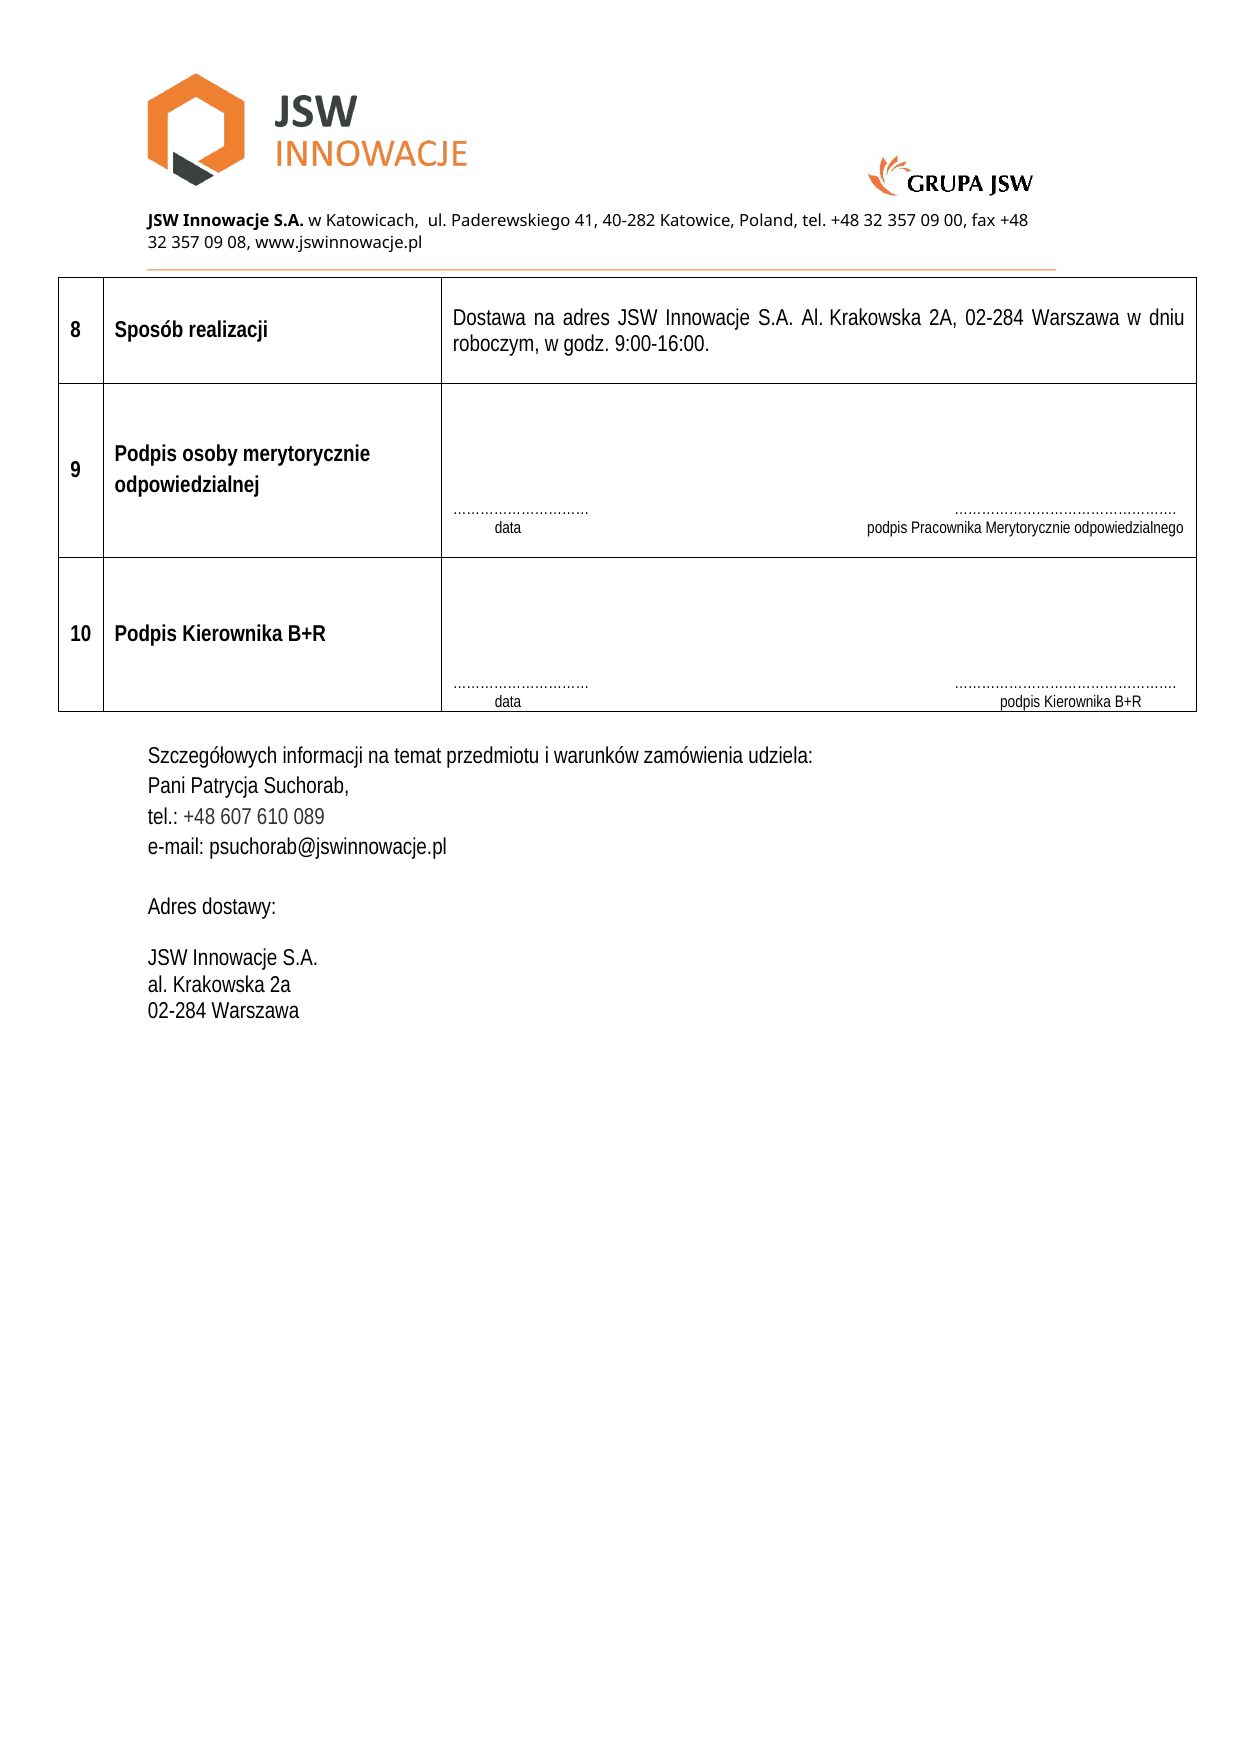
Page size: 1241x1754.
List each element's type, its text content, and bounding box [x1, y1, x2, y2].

text Szczegółowych informacji na temat przedmiotu i warunków zamówienia udziela: [148, 742, 1063, 768]
table_cell Podpis osoby merytorycznie odpowiedzialnej [104, 384, 441, 557]
text JSW Innowacje S.A. [148, 944, 1063, 971]
table_cell Podpis Kierownika B+R [104, 558, 441, 711]
table_cell ………………………… …………………………………………. data podpis Kierownika B+R [442, 558, 1196, 711]
table_cell 8 [59, 278, 103, 383]
text al. Krakowska 2a [148, 971, 1063, 997]
picture [147, 73, 467, 186]
table_cell Dostawa na adres JSW Innowacje S.A. Al. Krakowska 2A, 02-284 Warszawa w dniu roboczym, w godz. 9:00-16:00. [442, 278, 1196, 383]
text e-mail: psuchorab@jswinnowacje.pl [148, 833, 1063, 859]
table_cell Sposób realizacji [104, 278, 441, 383]
table_cell 9 [59, 384, 103, 557]
table_cell ………………………… …………………………………………. data podpis Pracownika Merytorycznie odpowiedzialnego [442, 384, 1196, 557]
text 02-284 Warszawa [148, 997, 1063, 1023]
text Adres dostawy: [148, 893, 1063, 919]
text Pani Patrycja Suchorab, [148, 772, 1063, 799]
picture [861, 151, 1039, 202]
table_cell 10 [59, 558, 103, 711]
text tel.: +48 607 610 089 [148, 803, 1063, 829]
